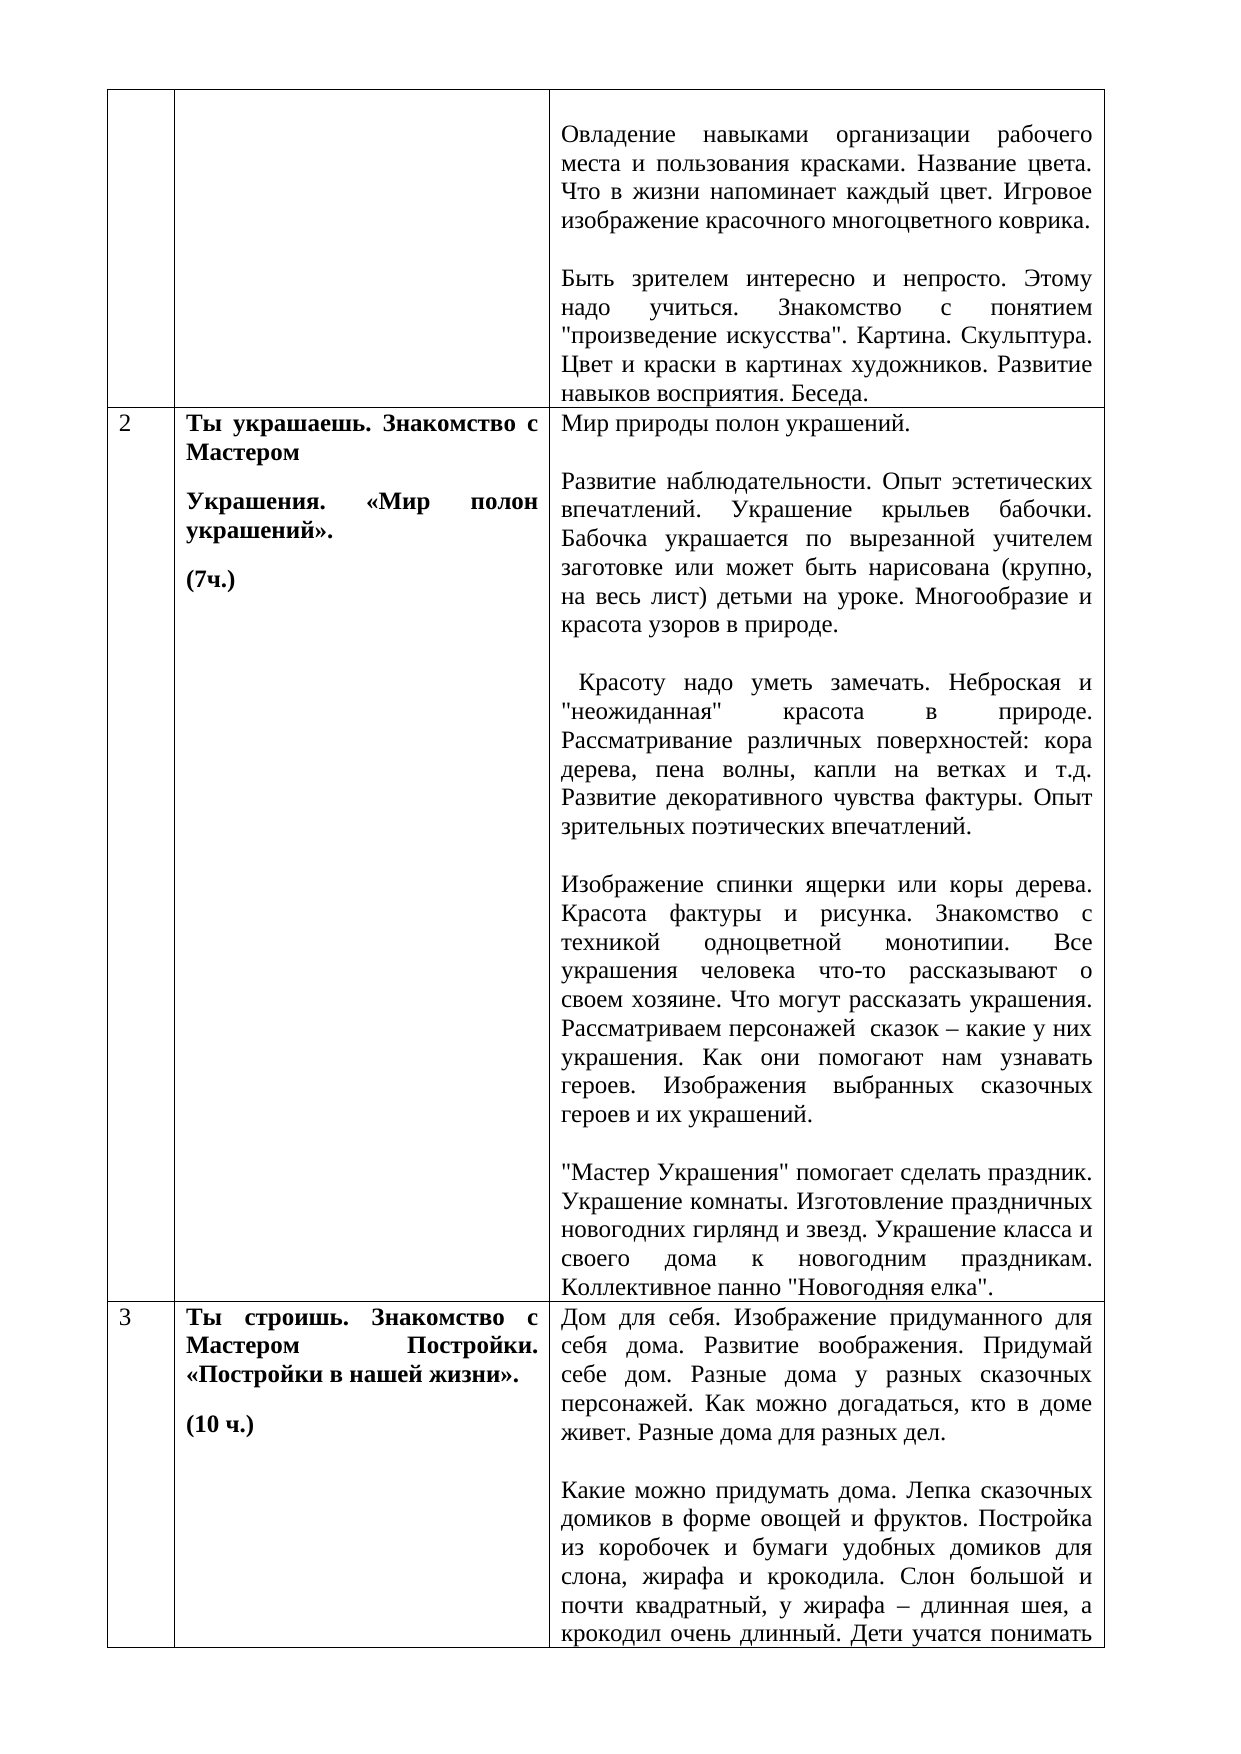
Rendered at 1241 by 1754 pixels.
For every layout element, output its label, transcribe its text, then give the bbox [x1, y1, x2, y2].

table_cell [175, 1302, 549, 1647]
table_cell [550, 90, 1104, 407]
table_cell 2 [108, 408, 174, 1301]
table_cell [550, 1302, 1104, 1647]
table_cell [175, 90, 549, 407]
table_cell Мир природы полон украшений. Развитие наблюдательности. Опыт эстетических впечатлений. Украшение крыльев бабочки. Бабочка украшается по вырезанной учителем заготовке или может быть нарисована (крупно, на весь лист) детьми на уроке. Многообразие и красота узоров в природе. Красоту надо уметь замечать. Неброская и "неожиданная" красота в природе. Рассматривание различных поверхностей: кора дерева, пена волны, капли на ветках и т.д. Развитие декоративного чувства фактуры. Опыт зрительных поэтических впечатлений. Изображение спинки ящерки или коры дерева. Красота фактуры и рисунка. Знакомство с техникой одноцветной монотипии. Все украшения человека что-то рассказывают о своем хозяине. Что могут рассказать украшения. Рассматриваем персонажей сказок – какие у них украшения. Как они помогают нам узнавать героев. Изображения выбранных сказочных героев и их украшений. "Мастер Украшения" помогает сделать праздник. Украшение комнаты. Изготовление праздничных новогодних гирлянд и звезд. Украшение класса и своего дома к новогодним праздникам. Коллективное панно "Новогодняя елка". [550, 408, 1104, 1301]
table_cell 1 [108, 90, 174, 407]
table_cell 3 [108, 1302, 174, 1647]
table_cell Ты украшаешь. Знакомство с Мастером Украшения. «Мир полон украшений». (7ч.) [175, 408, 549, 1301]
